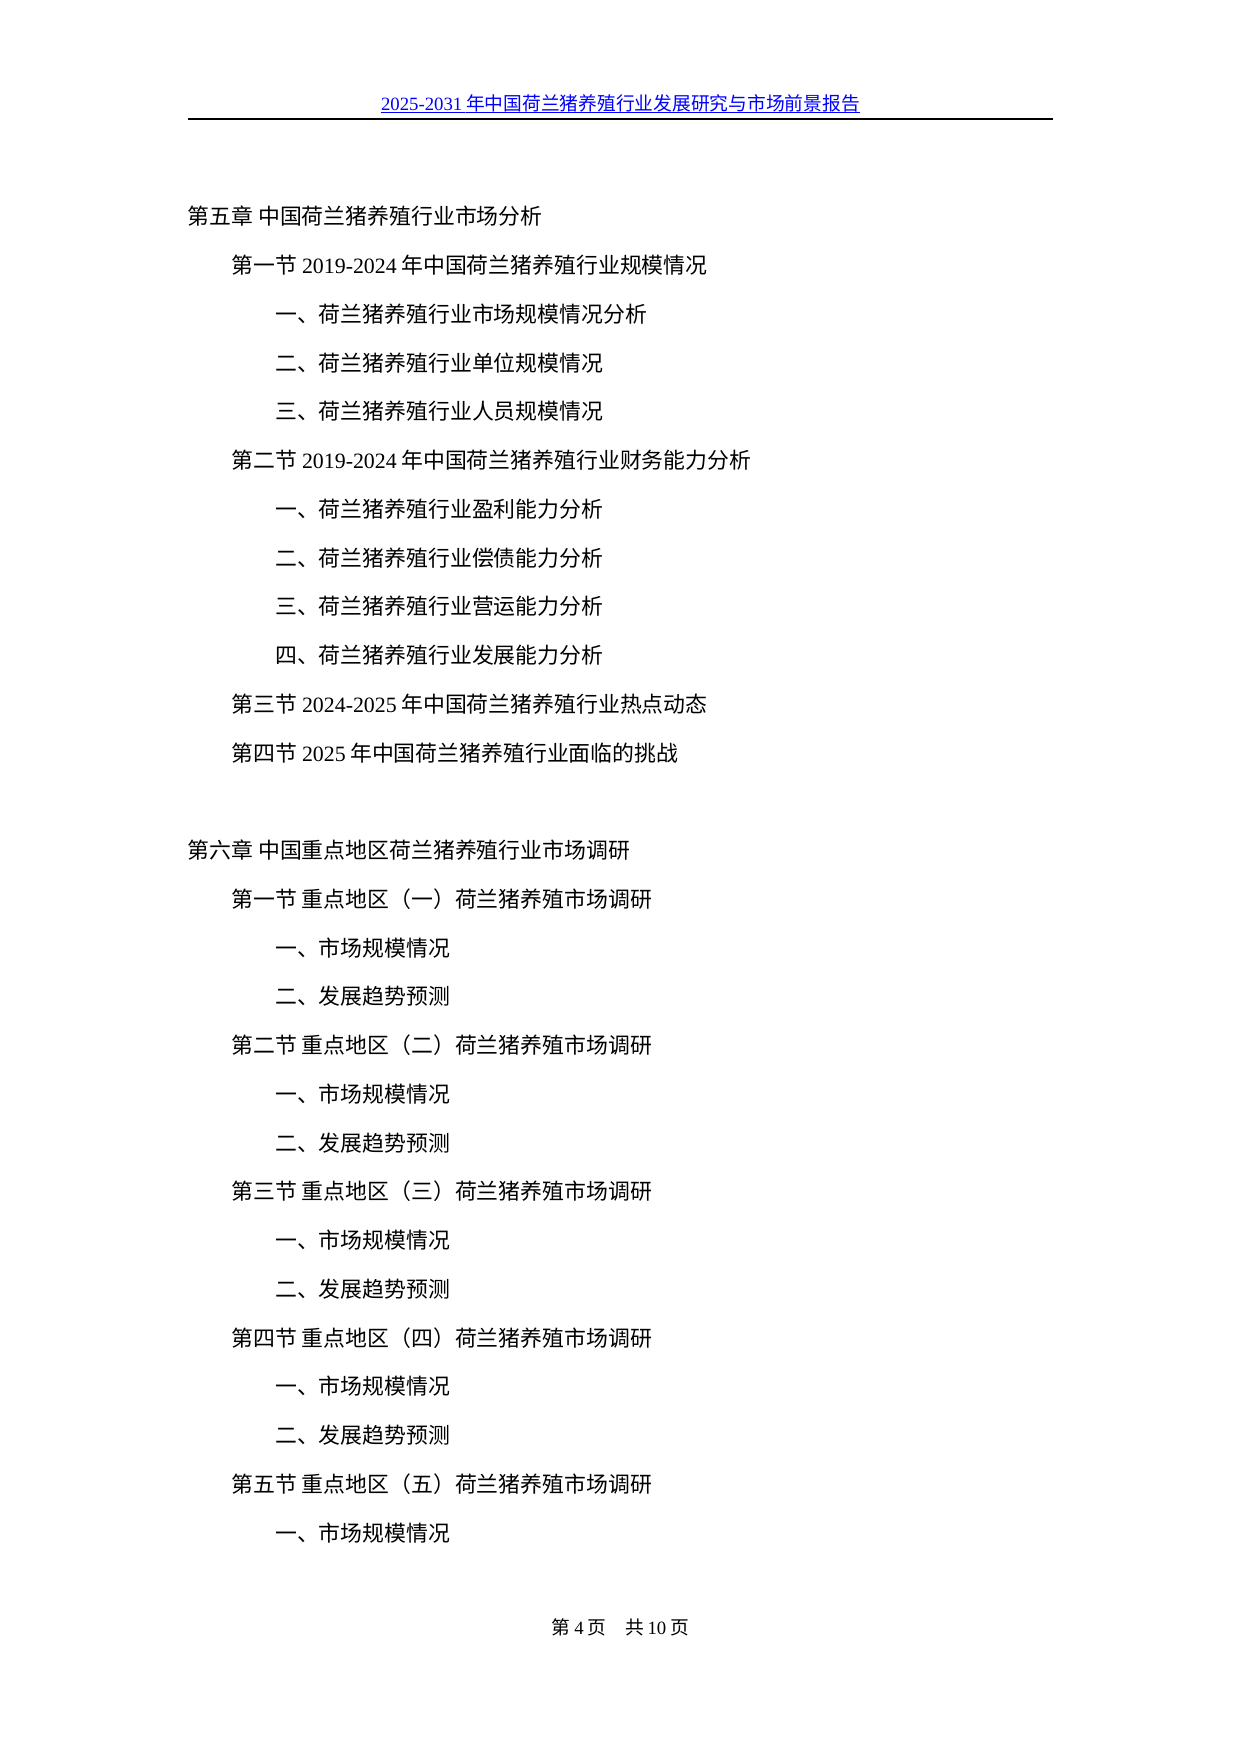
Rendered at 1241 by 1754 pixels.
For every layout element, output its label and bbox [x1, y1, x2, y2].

text [187, 150, 1053, 1548]
